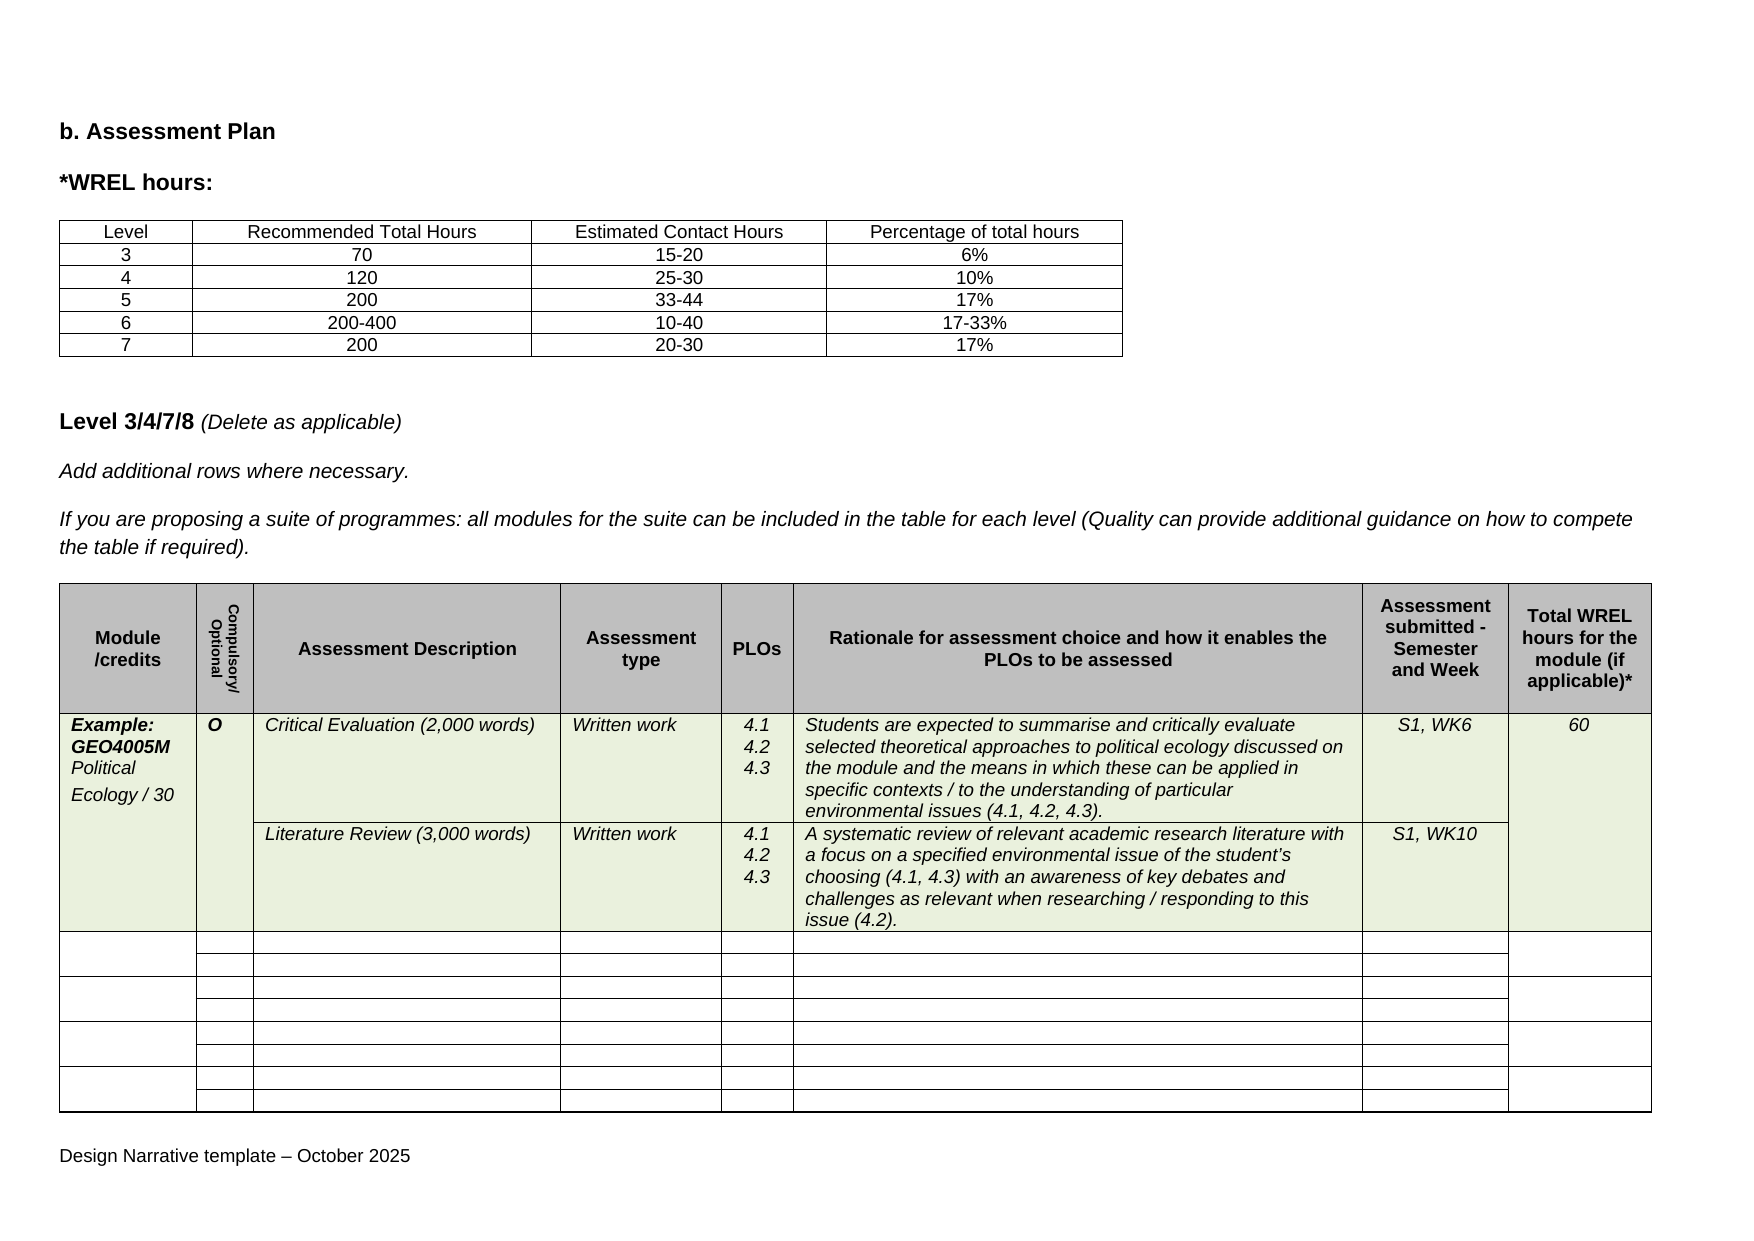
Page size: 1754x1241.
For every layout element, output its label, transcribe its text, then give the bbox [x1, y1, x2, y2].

table_cell 200 [193, 289, 531, 311]
table_cell [561, 954, 721, 976]
table_cell 20-30 [532, 334, 826, 356]
table_header Level [60, 221, 192, 243]
table_cell Critical Evaluation (2,000 words) [254, 714, 560, 822]
table_cell 10-40 [532, 312, 826, 333]
table_cell [254, 954, 560, 976]
table_cell [254, 977, 560, 998]
table_cell [197, 999, 253, 1021]
table_header Assessment Description [254, 584, 560, 713]
table_cell [1363, 1022, 1508, 1043]
table_cell [794, 999, 1362, 1021]
table_cell [1363, 1045, 1508, 1066]
table_cell 6% [827, 244, 1122, 265]
table_cell [561, 1067, 721, 1089]
table_cell 4.1 4.2 4.3 [722, 823, 793, 931]
table_cell [60, 1022, 196, 1066]
table_cell Written work [561, 823, 721, 931]
table_cell 3 [60, 244, 192, 265]
table_cell [60, 977, 196, 1021]
table_cell [722, 954, 793, 976]
table_header Module /credits [60, 584, 196, 713]
table_cell [722, 1090, 793, 1111]
table_cell A systematic review of relevant academic research literature with a focus on a specified environmental issue of the student’s choosing (4.1, 4.3) with an awareness of key debates and challenges as relevant when researching / responding to this issue (4.2). [794, 823, 1362, 931]
table_header Percentage of total hours [827, 221, 1122, 243]
table_cell 10% [827, 266, 1122, 288]
table_cell [794, 977, 1362, 998]
table_cell 6 [60, 312, 192, 333]
table_cell [197, 1067, 253, 1089]
table_cell [794, 1090, 1362, 1111]
table_header Estimated Contact Hours [532, 221, 826, 243]
table_cell 25-30 [532, 266, 826, 288]
table_cell [197, 1090, 253, 1111]
text Level 3/4/7/8 (Delete as applicable) [59, 408, 1651, 434]
table_cell [254, 999, 560, 1021]
table_cell [197, 1022, 253, 1043]
table_cell [197, 932, 253, 953]
table_cell [1363, 932, 1508, 953]
table_cell [722, 1067, 793, 1089]
text b. Assessment Plan [59, 118, 1651, 144]
table_cell 60 [1509, 714, 1651, 931]
table_cell 120 [193, 266, 531, 288]
table_cell S1, WK6 [1363, 714, 1508, 822]
table_cell 17% [827, 289, 1122, 311]
table_cell 4.1 4.2 4.3 [722, 714, 793, 822]
table_header PLOs [722, 584, 793, 713]
text *WREL hours: [59, 169, 1651, 196]
table_cell [561, 977, 721, 998]
table_cell [197, 954, 253, 976]
table_cell [794, 1045, 1362, 1066]
table_cell [254, 932, 560, 953]
table_cell 200 [193, 334, 531, 356]
table_cell 4 [60, 266, 192, 288]
table_cell [722, 932, 793, 953]
table_cell [794, 1022, 1362, 1043]
table_cell [794, 1067, 1362, 1089]
table_cell [1509, 1022, 1651, 1066]
table_cell [60, 1067, 196, 1111]
table_cell [1363, 1090, 1508, 1111]
table_cell [561, 932, 721, 953]
table_cell [1363, 954, 1508, 976]
table_cell [722, 1045, 793, 1066]
table_header Recommended Total Hours [193, 221, 531, 243]
table_cell [1363, 999, 1508, 1021]
table_header Rationale for assessment choice and how it enables the PLOs to be assessed [794, 584, 1362, 713]
table_cell [722, 999, 793, 1021]
table_cell [561, 999, 721, 1021]
table_cell 15-20 [532, 244, 826, 265]
table_cell [1363, 977, 1508, 998]
table_cell [1509, 1067, 1651, 1111]
table_cell [561, 1022, 721, 1043]
table_cell [561, 1045, 721, 1066]
table_cell [254, 1022, 560, 1043]
table_cell Example: GEO4005M Political Ecology / 30 [60, 714, 196, 931]
table_cell 17% [827, 334, 1122, 356]
table_cell 5 [60, 289, 192, 311]
table_cell [794, 954, 1362, 976]
table_cell [561, 1090, 721, 1111]
table_cell [254, 1090, 560, 1111]
table_cell 70 [193, 244, 531, 265]
table_cell [722, 1022, 793, 1043]
table_header Compulsory/ Optional [197, 584, 253, 713]
table_cell O [197, 714, 253, 931]
table_cell [254, 1067, 560, 1089]
table_cell [1509, 932, 1651, 976]
table_cell 200-400 [193, 312, 531, 333]
table_cell Students are expected to summarise and critically evaluate selected theoretical approaches to political ecology discussed on the module and the means in which these can be applied in specific contexts / to the understanding of particular environmental issues (4.1, 4.2, 4.3). [794, 714, 1362, 822]
table_cell [794, 932, 1362, 953]
text If you are proposing a suite of programmes: all modules for the suite can be included in the table for each level (Quality can provide additional guidance on how to compete the table if required). [59, 507, 1651, 559]
text Add additional rows where necessary. [59, 459, 1651, 483]
table_cell [1363, 1067, 1508, 1089]
table_cell S1, WK10 [1363, 823, 1508, 931]
table_header Total WREL hours for the module (if applicable)* [1509, 584, 1651, 713]
table_cell 33-44 [532, 289, 826, 311]
table_cell 17-33% [827, 312, 1122, 333]
table_cell 7 [60, 334, 192, 356]
table_cell [1509, 977, 1651, 1021]
table_cell [60, 932, 196, 976]
table_cell [197, 977, 253, 998]
table_cell [254, 1045, 560, 1066]
table_cell Written work [561, 714, 721, 822]
table_cell [197, 1045, 253, 1066]
table_cell Literature Review (3,000 words) [254, 823, 560, 931]
table_header Assessment submitted - Semester and Week [1363, 584, 1508, 713]
table_cell [722, 977, 793, 998]
table_header Assessment type [561, 584, 721, 713]
